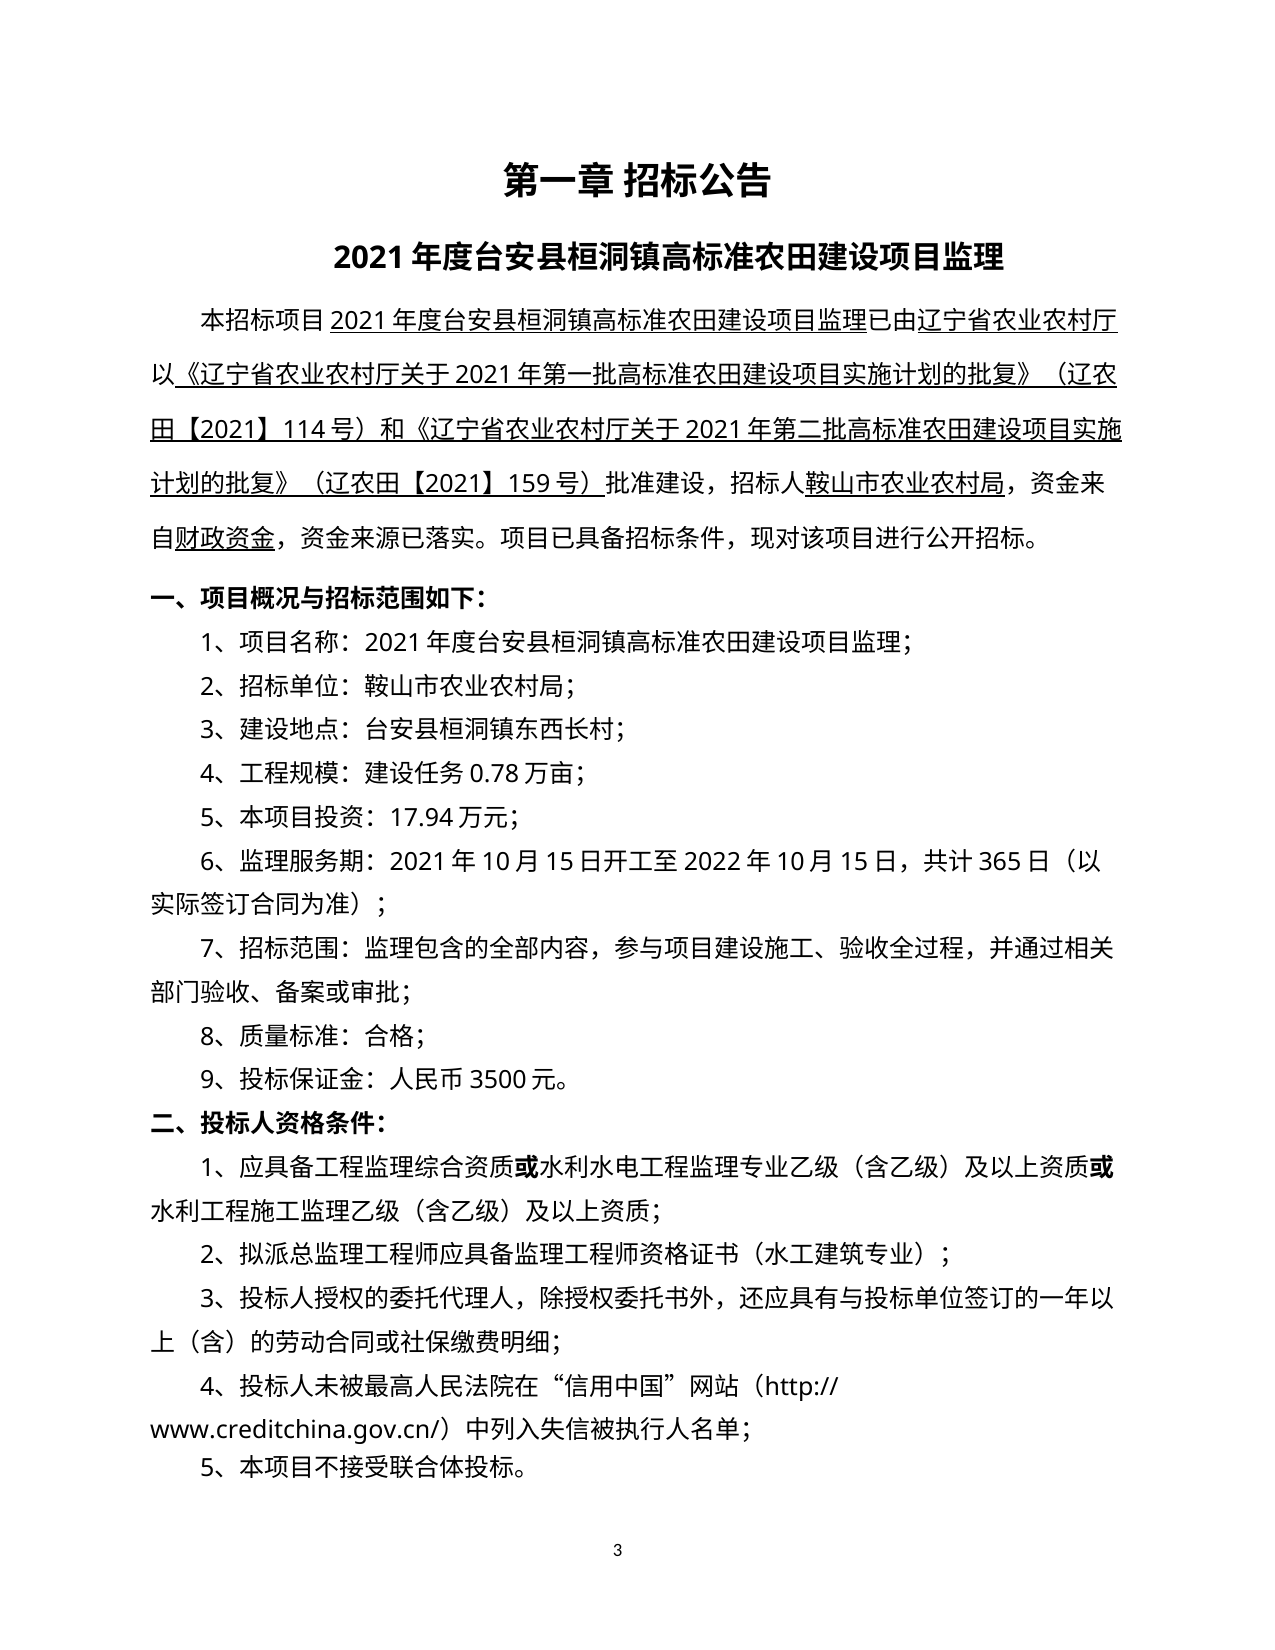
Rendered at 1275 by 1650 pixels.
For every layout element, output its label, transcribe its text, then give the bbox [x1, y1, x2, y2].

text 1、项目名称：2021年度台安县桓洞镇高标准农田建设项目监理； [150, 616, 1125, 660]
text 8、质量标准：合格； [150, 1010, 1125, 1054]
text 1、应具备工程监理综合资质或水利水电工程监理专业乙级（含乙级）及以上资质或水利工程施工监理乙级（含乙级）及以上资质； [150, 1141, 1125, 1229]
text 7、招标范围：监理包含的全部内容，参与项目建设施工、验收全过程，并通过相关部门验收、备案或审批； [150, 922, 1125, 1010]
subtitle 第一章 招标公告 [150, 151, 1125, 205]
text 二、投标人资格条件： [150, 1097, 1125, 1141]
text 6、监理服务期：2021年10月15日开工至2022年10月15日，共计365日（以实际签订合同为准）； [150, 835, 1125, 922]
text 2、招标单位：鞍山市农业农村局； [150, 660, 1125, 704]
text 2、拟派总监理工程师应具备监理工程师资格证书（水工建筑专业）； [150, 1229, 1125, 1272]
text 本招标项目2021年度台安县桓洞镇高标准农田建设项目监理已由辽宁省农业农村厅以《辽宁省农业农村厅关于2021年第一批高标准农田建设项目实施计划的批复》（辽农田【2021】114号）和《辽宁省农业农村厅关于2021年第二批高标准农田建设项目实施计划的批复》（辽农田【2021】159号）批准建设，招标人鞍山市农业农村局，资金来自财政资金，资金来源已落实。项目已具备招标条件，现对该项目进行公开招标。 [150, 301, 1125, 554]
text 3、建设地点：台安县桓洞镇东西长村； [150, 704, 1125, 747]
text 9、投标保证金：人民币3500元。 [150, 1054, 1125, 1097]
text 4、工程规模：建设任务0.78万亩； [150, 747, 1125, 791]
text 4、投标人未被最高人民法院在“信用中国”网站（http://www.creditchina.gov.cn/）中列入失信被执行人名单； [150, 1360, 1125, 1447]
text 2021年度台安县桓洞镇高标准农田建设项目监理 [150, 232, 1125, 278]
text 5、本项目投资：17.94万元； [150, 791, 1125, 835]
text 3、投标人授权的委托代理人，除授权委托书外，还应具有与投标单位签订的一年以上（含）的劳动合同或社保缴费明细； [150, 1272, 1125, 1360]
text 5、本项目不接受联合体投标。 [150, 1447, 1125, 1484]
text 一、项目概况与招标范围如下： [150, 572, 1125, 616]
